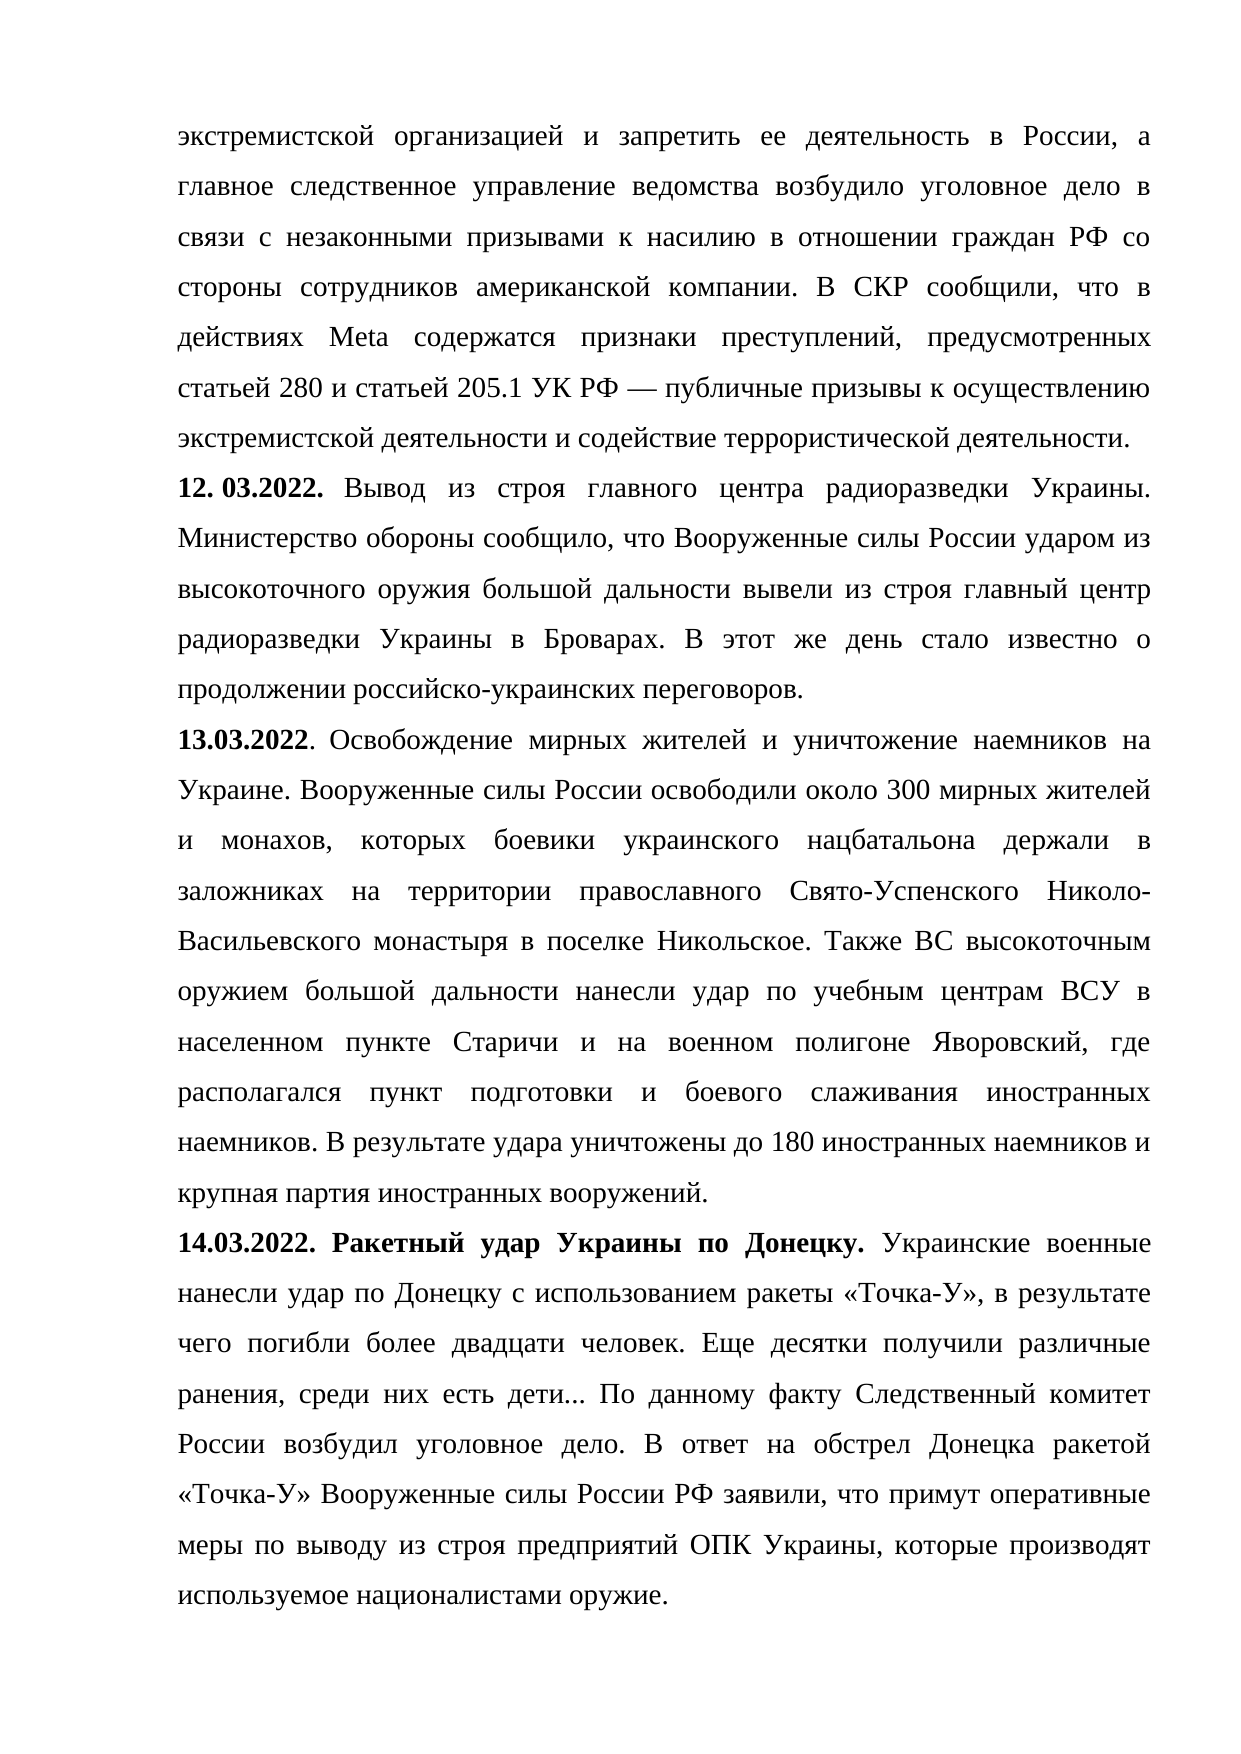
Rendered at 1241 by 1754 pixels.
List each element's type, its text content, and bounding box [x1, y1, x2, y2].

text 13.03.2022. Освобождение мирных жителей и уничтожение наемников на Украине. Вооруженные силы России освободили около 300 мирных жителей и монахов, которых боевики украинского нацбатальона держали в заложниках на территории православного Свято-Успенского Николо-Васильевского монастыря в поселке Никольское. Также ВС высокоточным оружием большой дальности нанесли удар по учебным центрам ВСУ в населенном пункте Старичи и на военном полигоне Яворовский, где располагался пункт подготовки и боевого слаживания иностранных наемников. В результате удара уничтожены до 180 иностранных наемников и крупная партия иностранных вооружений. [177, 722, 1152, 1208]
list 03.2022. Вывод из строя главного центра радиоразведки Украины. Министерство обороны сообщило, что Вооруженные силы России ударом из высокоточного оружия большой дальности вывели из строя главный центр радиоразведки Украины в Броварах. В этот же день стало известно о продолжении российско-украинских переговоров. [177, 470, 1152, 705]
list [177, 118, 1152, 453]
list 14.03.2022. Ракетный удар Украины по Донецку. Украинские военные нанесли удар по Донецку с использованием ракеты «Точка-У», в результате чего погибли более двадцати человек. Еще десятки получили различные ранения, среди них есть дети... По данному факту Следственный комитет России возбудил уголовное дело. В ответ на обстрел Донецка ракетой «Точка-У» Вооруженные силы России РФ заявили, что примут оперативные меры по выводу из строя предприятий ОПК Украины, которые производят используемое националистами оружие. [177, 1225, 1152, 1611]
